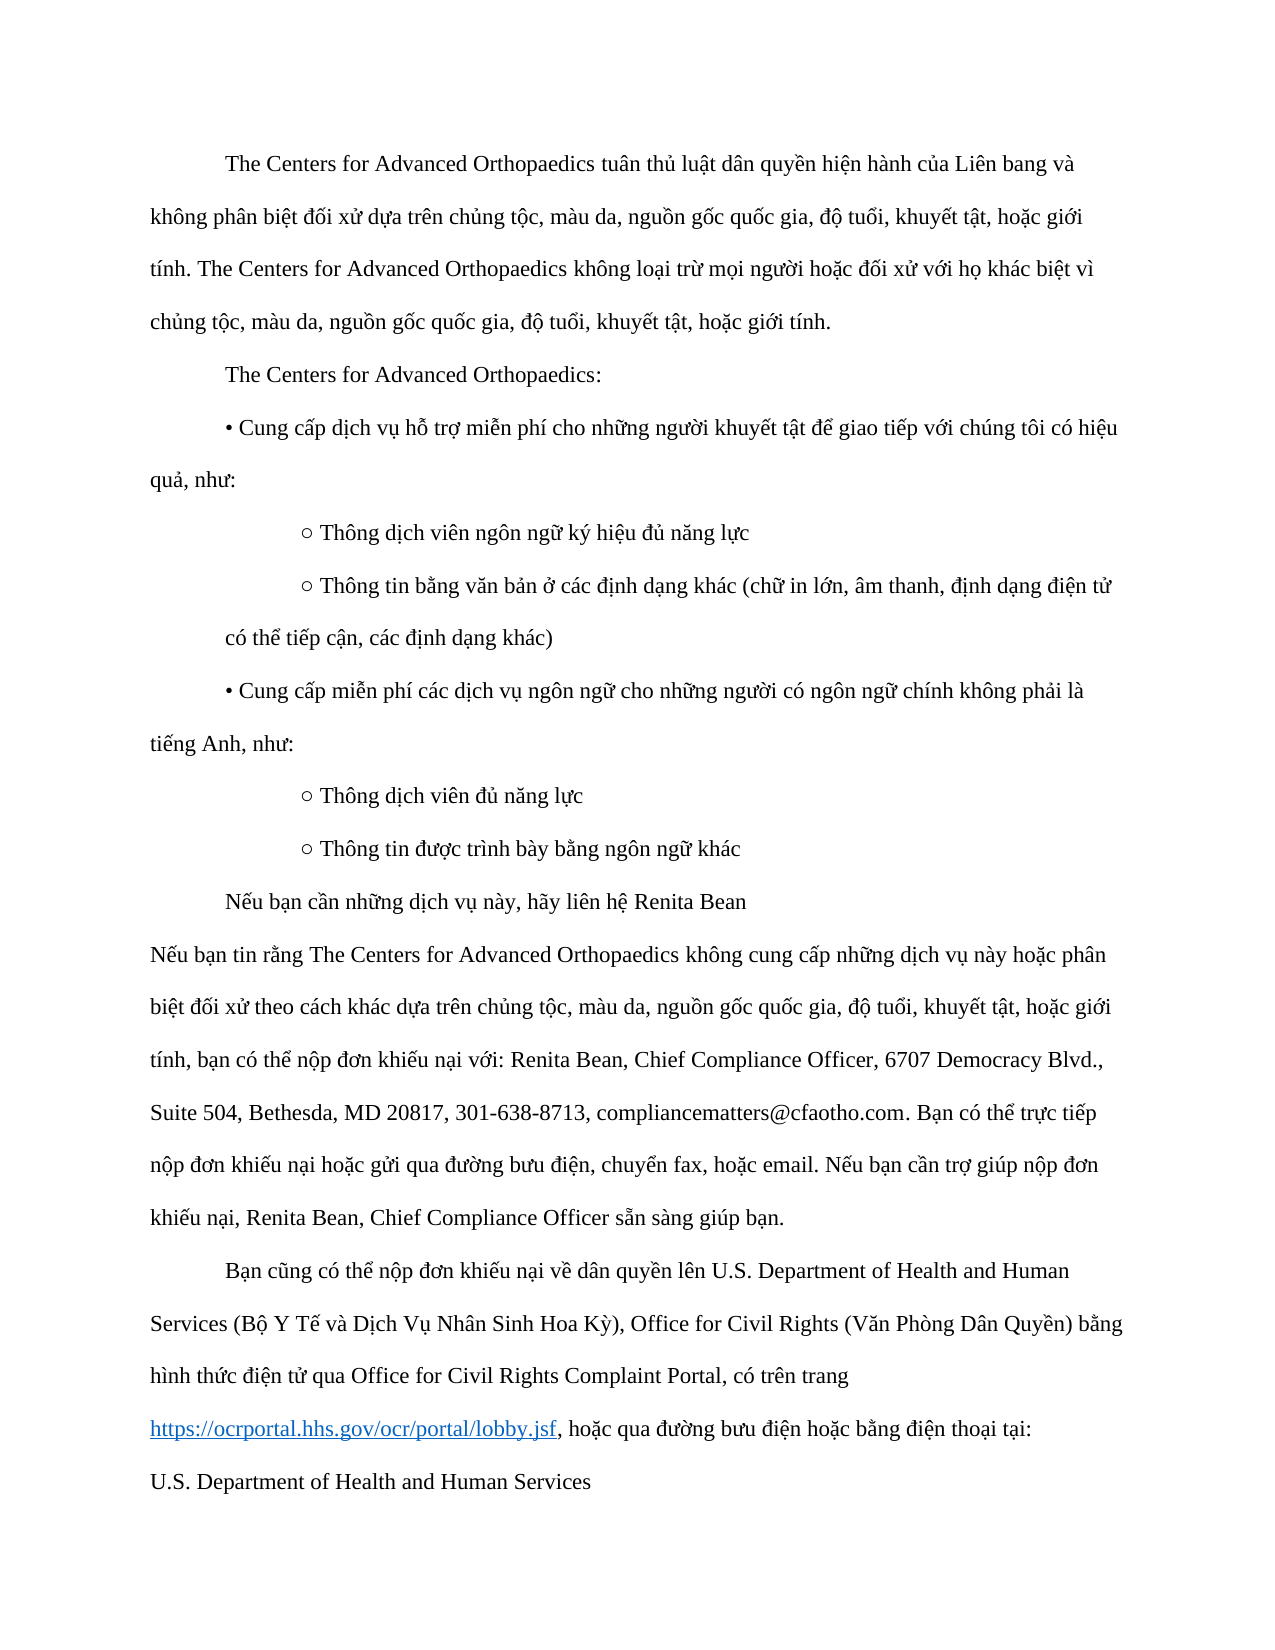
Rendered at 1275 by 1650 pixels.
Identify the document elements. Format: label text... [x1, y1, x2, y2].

text Nếu bạn cần những dịch vụ này, hãy liên hệ Renita Bean [150, 888, 1125, 914]
text Bạn cũng có thể nộp đơn khiếu nại về dân quyền lên U.S. Department of Health and Human Services (Bộ Y Tế và Dịch Vụ Nhân Sinh Hoa Kỳ), Office for Civil Rights (Văn Phòng Dân Quyền) bằng hình thức điện tử qua Office for Civil Rights Complaint Portal, có trên trang https://ocrportal.hhs.gov/ocr/portal/lobby.jsf, hoặc qua đường bưu điện hoặc bằng điện thoại tại: [150, 1257, 1125, 1441]
text ○ Thông tin được trình bày bằng ngôn ngữ khác [150, 835, 1125, 862]
text Nếu bạn tin rằng The Centers for Advanced Orthopaedics không cung cấp những dịch vụ này hoặc phân biệt đối xử theo cách khác dựa trên chủng tộc, màu da, nguồn gốc quốc gia, độ tuổi, khuyết tật, hoặc giới tính, bạn có thể nộp đơn khiếu nại với: Renita Bean, Chief Compliance Officer, 6707 Democracy Blvd., Suite 504, Bethesda, MD 20817, 301-638-8713, compliancematters@cfaotho.com. Bạn có thể trực tiếp nộp đơn khiếu nại hoặc gửi qua đường bưu điện, chuyển fax, hoặc email. Nếu bạn cần trợ giúp nộp đơn khiếu nại, Renita Bean, Chief Compliance Officer sẵn sàng giúp bạn. [150, 941, 1125, 1231]
text • Cung cấp dịch vụ hỗ trợ miễn phí cho những người khuyết tật để giao tiếp với chúng tôi có hiệu quả, như: [150, 413, 1125, 493]
text • Cung cấp miễn phí các dịch vụ ngôn ngữ cho những người có ngôn ngữ chính không phải là tiếng Anh, như: [150, 677, 1125, 756]
text ○ Thông dịch viên đủ năng lực [150, 782, 1125, 809]
text ○ Thông dịch viên ngôn ngữ ký hiệu đủ năng lực [150, 519, 1125, 545]
text The Centers for Advanced Orthopaedics: [150, 361, 1125, 387]
text The Centers for Advanced Orthopaedics tuân thủ luật dân quyền hiện hành của Liên bang và không phân biệt đối xử dựa trên chủng tộc, màu da, nguồn gốc quốc gia, độ tuổi, khuyết tật, hoặc giới tính. The Centers for Advanced Orthopaedics không loại trừ mọi người hoặc đối xử với họ khác biệt vì chủng tộc, màu da, nguồn gốc quốc gia, độ tuổi, khuyết tật, hoặc giới tính. [150, 150, 1125, 334]
text U.S. Department of Health and Human Services [150, 1468, 1125, 1494]
text ○ Thông tin bằng văn bản ở các định dạng khác (chữ in lớn, âm thanh, định dạng điện tử có thể tiếp cận, các định dạng khác) [225, 572, 1125, 651]
